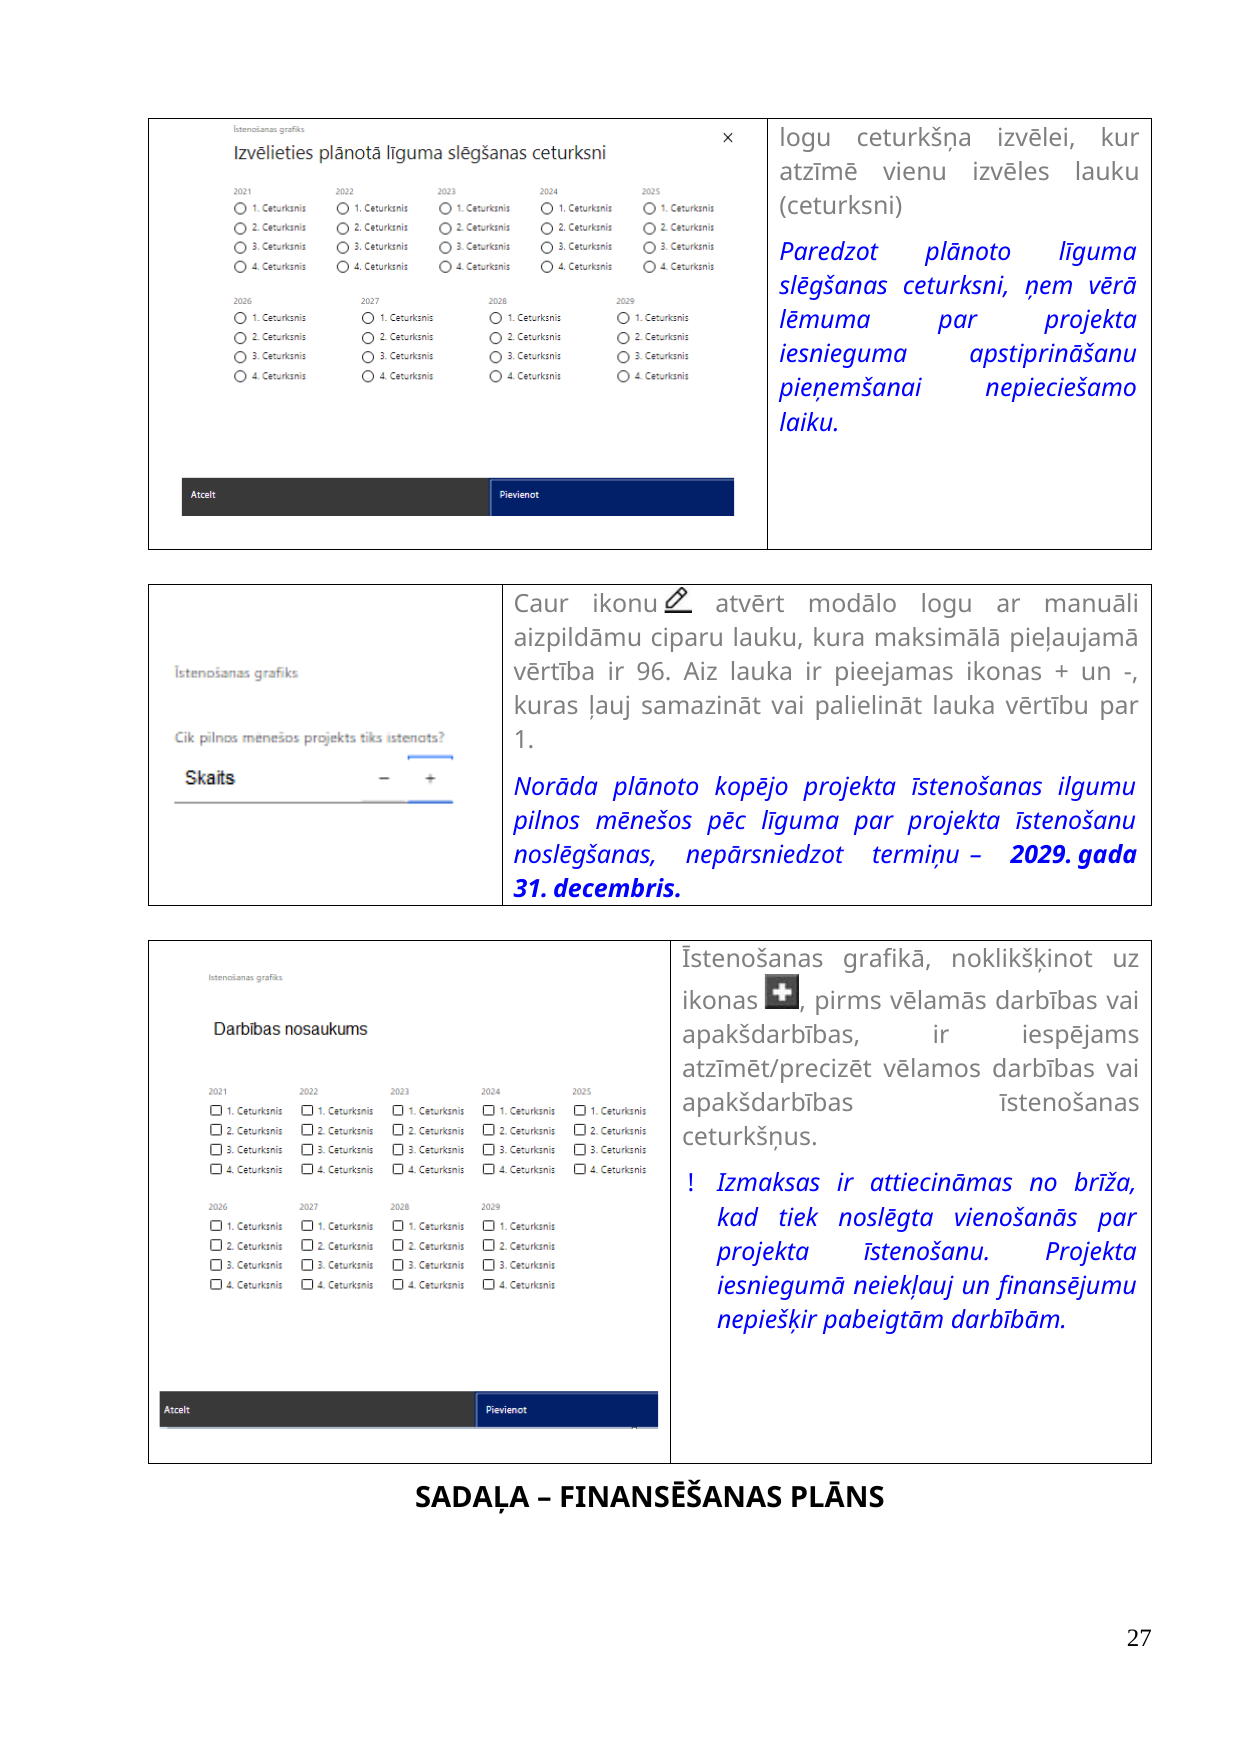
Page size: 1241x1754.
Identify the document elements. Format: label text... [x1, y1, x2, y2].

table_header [768, 119, 1151, 549]
picture [181, 119, 735, 516]
picture [664, 587, 692, 613]
table_header Caur ikonu atvērt modālo logu ar manuāli aizpildāmu ciparu lauku, kura maksimālā pieļaujamā vērtība ir 96. Aiz lauka ir pieejamas ikonas + un -, kuras ļauj samazināt vai palielināt lauka vērtību par 1. Norāda plānoto kopējo projekta īstenošanas ilgumu pilnos mēnešos pēc līguma par projekta īstenošanu noslēgšanas, nepārsniedzot termiņu – 2029. gada 31. decembris. [503, 585, 1151, 904]
table_header [149, 585, 502, 904]
picture [159, 665, 490, 825]
picture [159, 974, 659, 1429]
table_header Īstenošanas grafikā, noklikšķinot uz ikonas , pirms vēlamās darbības vai apakšdarbības, ir iespējams atzīmēt/precizēt vēlamos darbības vai apakšdarbības īstenošanas ceturkšņus. Izmaksas ir attiecināmas no brīža, kad tiek noslēgta vienošanās par projekta īstenošanu. Projekta iesniegumā neiekļauj un finansējumu nepiešķir pabeigtām darbībām. [671, 941, 1151, 1462]
table_header [149, 941, 670, 1462]
table_header [149, 119, 767, 549]
subtitle SADAĻA – FINANSĒŠANAS PLĀNS [148, 1476, 1152, 1516]
picture [764, 974, 799, 1009]
